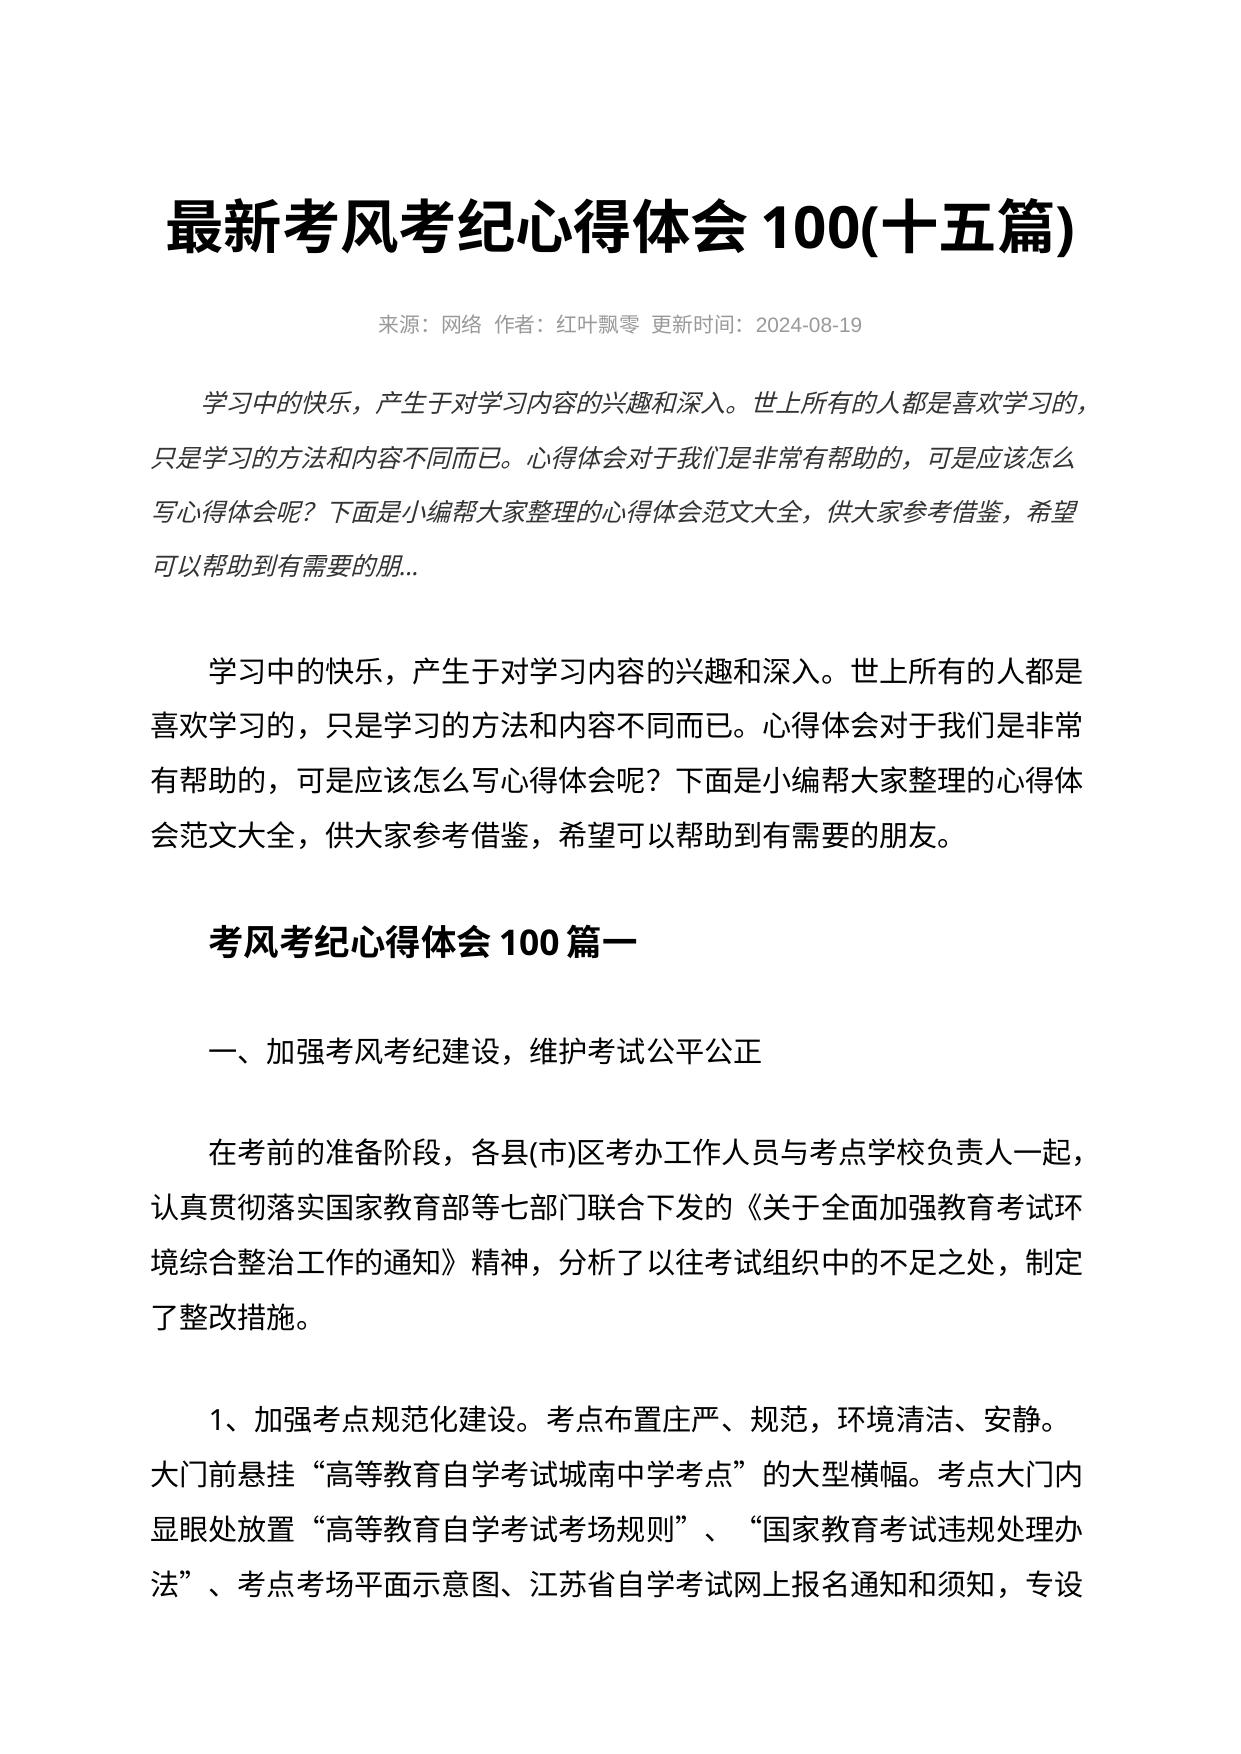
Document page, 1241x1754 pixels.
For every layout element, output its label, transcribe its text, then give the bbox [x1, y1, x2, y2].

text 学习中的快乐，产生于对学习内容的兴趣和深入。世上所有的人都是喜欢学习的，只是学习的方法和内容不同而已。心得体会对于我们是非常有帮助的，可是应该怎么写心得体会呢？下面是小编帮大家整理的心得体会范文大全，供大家参考借鉴，希望可以帮助到有需要的朋友。 [150, 648, 1090, 855]
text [150, 1396, 1090, 1603]
text 考风考纪心得体会100篇一 [150, 914, 1090, 966]
text 一、加强考风考纪建设，维护考试公平公正 [150, 1028, 1090, 1070]
subtitle 最新考风考纪心得体会100(十五篇) [150, 181, 1090, 266]
text 学习中的快乐，产生于对学习内容的兴趣和深入。世上所有的人都是喜欢学习的，只是学习的方法和内容不同而已。心得体会对于我们是非常有帮助的，可是应该怎么写心得体会呢？下面是小编帮大家整理的心得体会范文大全，供大家参考借鉴，希望可以帮助到有需要的朋... [150, 384, 1090, 583]
text 来源：网络 作者：红叶飘零 更新时间：2024-08-19 [150, 313, 1090, 337]
text 在考前的准备阶段，各县(市)区考办工作人员与考点学校负责人一起，认真贯彻落实国家教育部等七部门联合下发的《关于全面加强教育考试环境综合整治工作的通知》精神，分析了以往考试组织中的不足之处，制定了整改措施。 [150, 1130, 1090, 1337]
